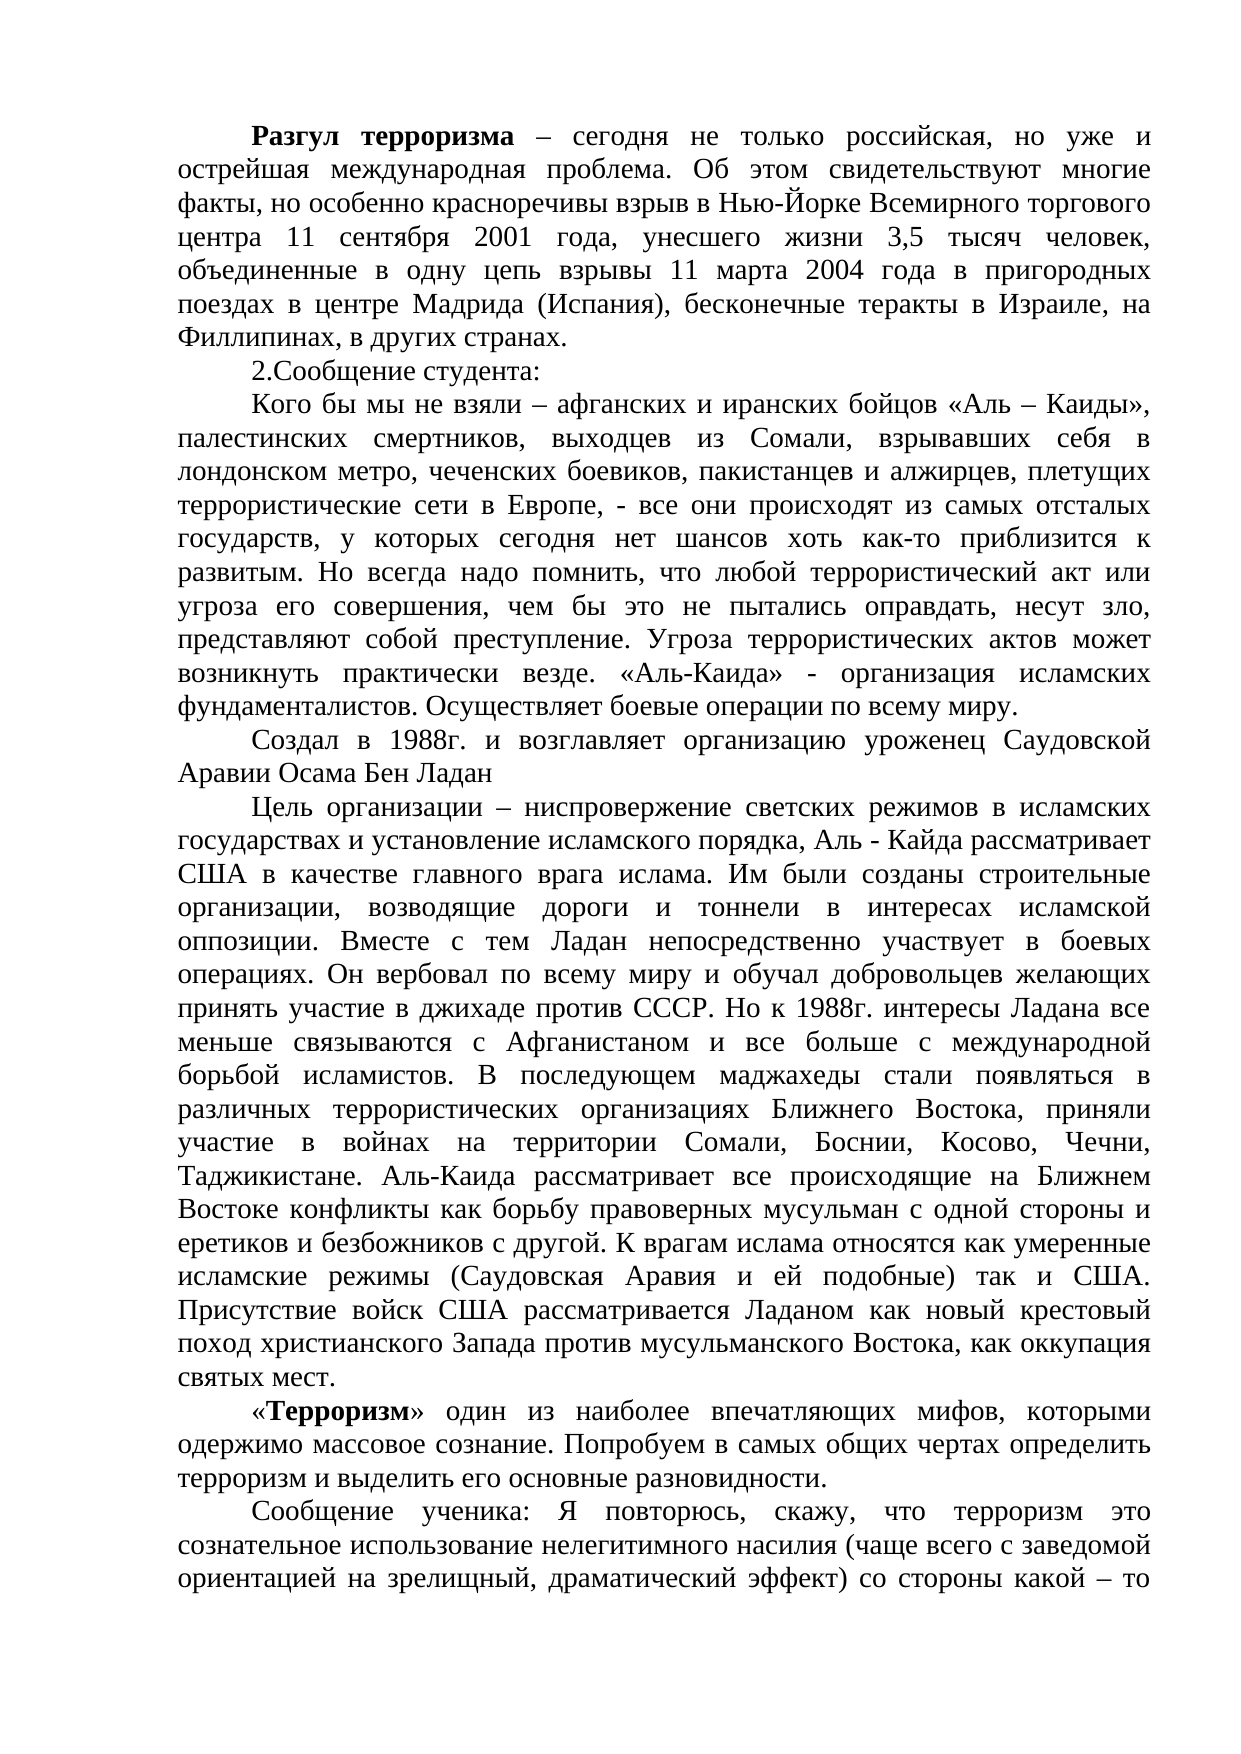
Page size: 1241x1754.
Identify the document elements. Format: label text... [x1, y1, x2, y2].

text Разгул терроризма – сегодня не только российская, но уже и острейшая международная проблема. Об этом свидетельствуют многие факты, но особенно красноречивы взрыв в Нью-Йорке Всемирного торгового центра 11 сентября 2001 года, унесшего жизни 3,5 тысяч человек, объединенные в одну цепь взрывы 11 марта 2004 года в пригородных поездах в центре Мадрида (Испания), бесконечные теракты в Израиле, на Филлипинах, в других странах. [177, 118, 1152, 353]
text 2.Сообщение студента: [177, 353, 1152, 386]
text Создал в 1988г. и возглавляет организацию уроженец Саудовской Аравии Осама Бен Ладан [177, 722, 1152, 789]
text Кого бы мы не взяли – афганских и иранских бойцов «Аль – Каиды», палестинских смертников, выходцев из Сомали, взрывавших себя в лондонском метро, чеченских боевиков, пакистанцев и алжирцев, плетущих террористические сети в Европе, - все они происходят из самых отсталых государств, у которых сегодня нет шансов хоть как-то приблизится к развитым. Но всегда надо помнить, что любой террористический акт или угроза его совершения, чем бы это не пытались оправдать, несут зло, представляют собой преступление. Угроза террористических актов может возникнуть практически везде. «Аль-Каида» - организация исламских фундаменталистов. Осуществляет боевые операции по всему миру. [177, 386, 1152, 722]
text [177, 1493, 1152, 1594]
text «Терроризм» один из наиболее впечатляющих мифов, которыми одержимо массовое сознание. Попробуем в самых общих чертах определить терроризм и выделить его основные разновидности. [177, 1393, 1152, 1493]
text Цель организации – ниспровержение светских режимов в исламских государствах и установление исламского порядка, Аль - Кайда рассматривает США в качестве главного врага ислама. Им были созданы строительные организации, возводящие дороги и тоннели в интересах исламской оппозиции. Вместе с тем Ладан непосредственно участвует в боевых операциях. Он вербовал по всему миру и обучал добровольцев желающих принять участие в джихаде против СССР. Но к 1988г. интересы Ладана все меньше связываются с Афганистаном и все больше с международной борьбой исламистов. В последующем маджахеды стали появляться в различных террористических организациях Ближнего Востока, приняли участие в войнах на территории Сомали, Боснии, Косово, Чечни, Таджикистане. Аль-Каида рассматривает все происходящие на Ближнем Востоке конфликты как борьбу правоверных мусульман с одной стороны и еретиков и безбожников с другой. К врагам ислама относятся как умеренные исламские режимы (Саудовская Аравия и ей подобные) так и США. Присутствие войск США рассматривается Ладаном как новый крестовый поход христианского Запада против мусульманского Востока, как оккупация святых мест. [177, 789, 1152, 1393]
